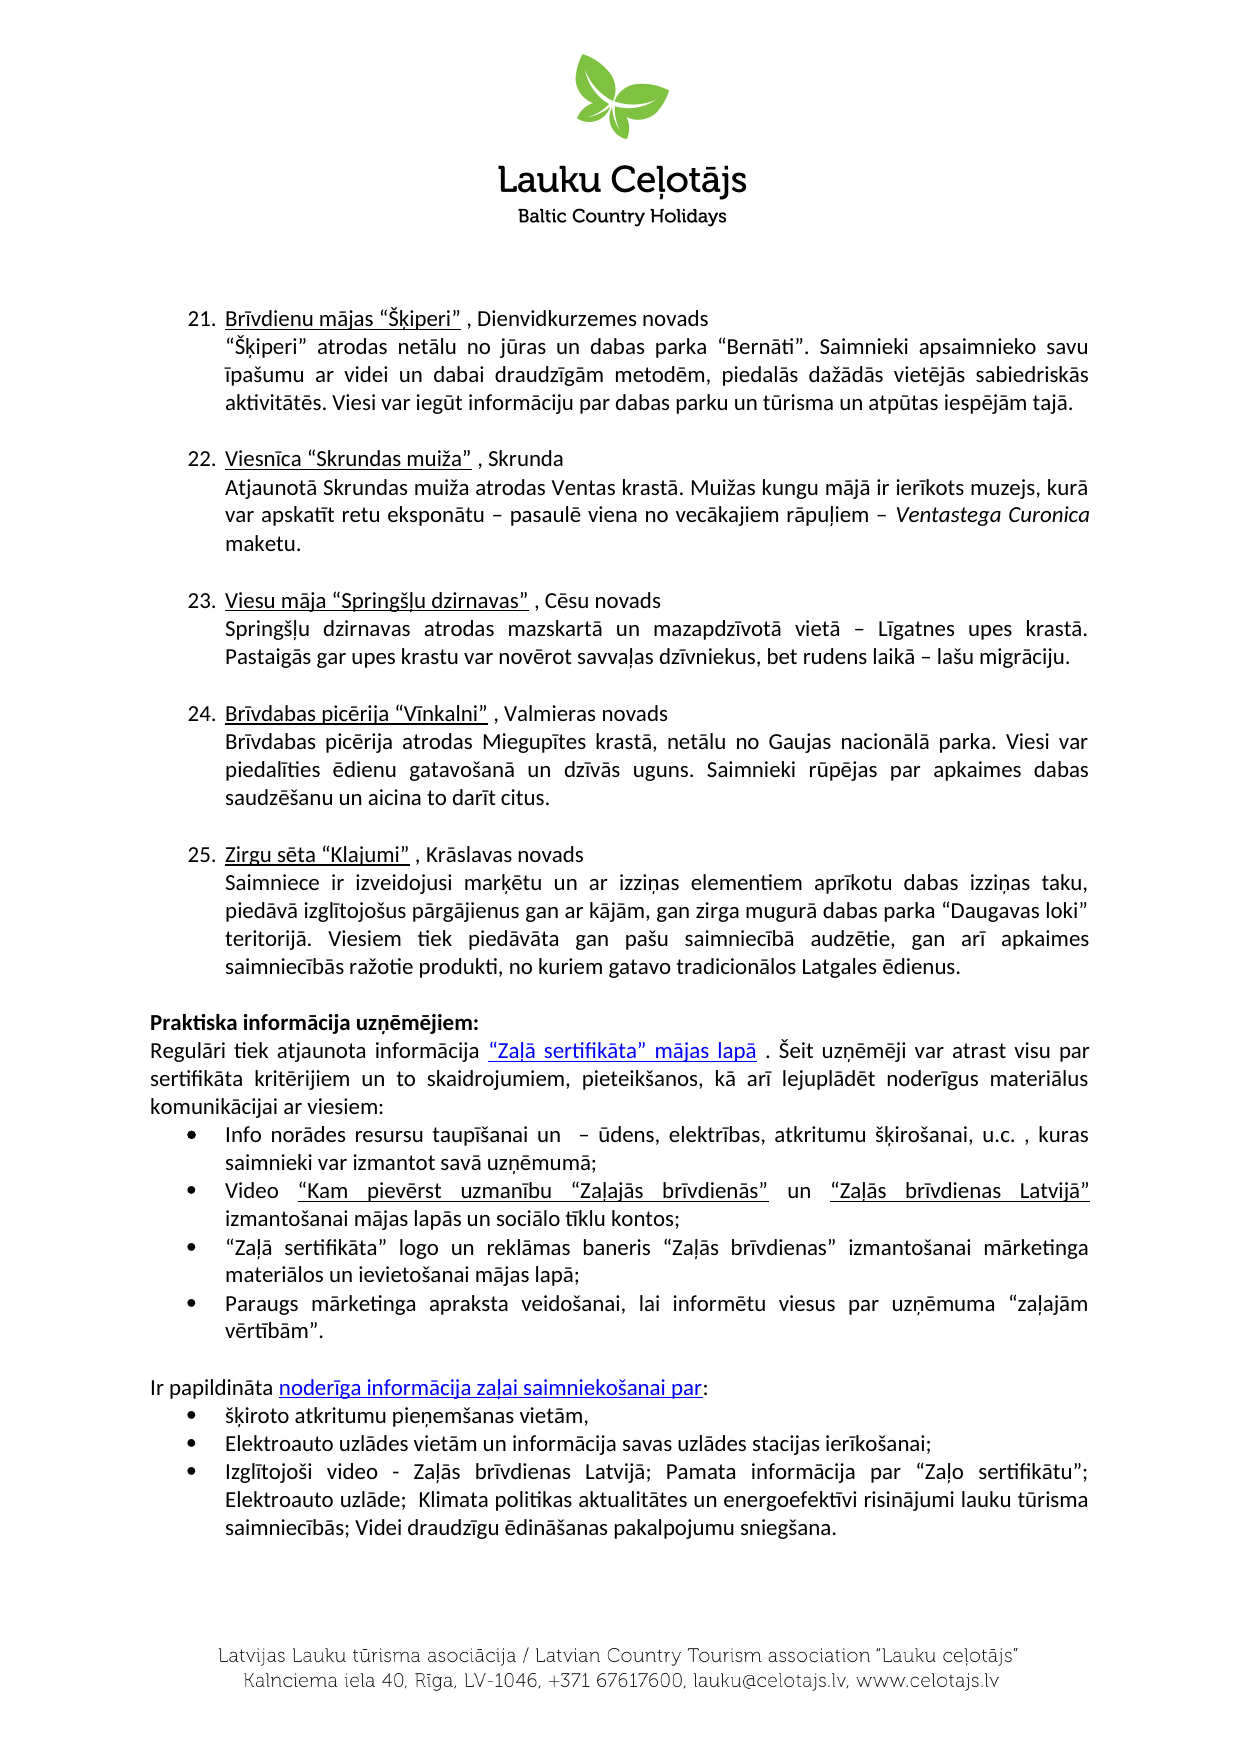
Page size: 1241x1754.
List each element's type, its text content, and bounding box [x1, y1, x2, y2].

list Paraugs mārketinga apraksta veidošanai, lai informētu viesus par uzņēmuma “zaļajām vērtībām”. [187, 1289, 1090, 1345]
text Ir papildināta noderīga informācija zaļai saimniekošanai par: [150, 1373, 1090, 1401]
list Zirgu sēta “Klajumi” , Krāslavas novads [187, 840, 1090, 868]
list Elektroauto uzlādes vietām un informācija savas uzlādes stacijas ierīkošanai; [187, 1429, 1090, 1457]
picture [186, 1621, 1054, 1712]
text Springšļu dzirnavas atrodas mazskartā un mazapdzīvotā vietā – Līgatnes upes krastā. Pastaigās gar upes krastu var novērot savvaļas dzīvniekus, bet rudens laikā – lašu migrāciju. [225, 614, 1090, 670]
list Izglītojoši video - Zaļās brīvdienas Latvijā; Pamata informācija par “Zaļo sertifikātu”; Elektroauto uzlāde; Klimata politikas aktualitātes un energoefektīvi risinājumi lauku tūrisma saimniecībās; Videi draudzīgu ēdināšanas pakalpojumu sniegšana. [187, 1457, 1090, 1541]
list Brīvdabas picērija “Vīnkalni” , Valmieras novads [187, 699, 1090, 727]
text Atjaunotā Skrundas muiža atrodas Ventas krastā. Muižas kungu mājā ir ierīkots muzejs, kurā var apskatīt retu eksponātu – pasaulē viena no vecākajiem rāpuļiem – Ventastega Curonica maketu. [225, 473, 1090, 557]
picture [467, 37, 774, 249]
text Regulāri tiek atjaunota informācija “Zaļā sertifikāta” mājas lapā . Šeit uzņēmēji var atrast visu par sertifikāta kritērijiem un to skaidrojumiem, pieteikšanos, kā arī lejuplādēt noderīgus materiālus komunikācijai ar viesiem: [150, 1036, 1090, 1121]
list Brīvdienu mājas “Šķiperi” , Dienvidkurzemes novads [187, 304, 1090, 332]
text Brīvdabas picērija atrodas Miegupītes krastā, netālu no Gaujas nacionālā parka. Viesi var piedalīties ēdienu gatavošanā un dzīvās uguns. Saimnieki rūpējas par apkaimes dabas saudzēšanu un aicina to darīt citus. [225, 727, 1090, 811]
list “Zaļā sertifikāta” logo un reklāmas baneris “Zaļās brīvdienas” izmantošanai mārketinga materiālos un ievietošanai mājas lapā; [187, 1233, 1090, 1289]
text Saimniece ir izveidojusi marķētu un ar izziņas elementiem aprīkotu dabas izziņas taku, piedāvā izglītojošus pārgājienus gan ar kājām, gan zirga mugurā dabas parka “Daugavas loki” teritorijā. Viesiem tiek piedāvāta gan pašu saimniecībā audzētie, gan arī apkaimes saimniecībās ražotie produkti, no kuriem gatavo tradicionālos Latgales ēdienus. [225, 868, 1090, 980]
list Info norādes resursu taupīšanai un – ūdens, elektrības, atkritumu šķirošanai, u.c. , kuras saimnieki var izmantot savā uzņēmumā; [187, 1121, 1090, 1177]
list Viesu māja “Springšļu dzirnavas” , Cēsu novads [187, 586, 1090, 614]
text Praktiska informācija uzņēmējiem: [150, 1008, 1090, 1036]
list “Šķiperi” atrodas netālu no jūras un dabas parka “Bernāti”. Saimnieki apsaimnieko savu īpašumu ar videi un dabai draudzīgām metodēm, piedalās dažādās vietējās sabiedriskās aktivitātēs. Viesi var iegūt informāciju par dabas parku un tūrisma un atpūtas iespējām tajā. [225, 332, 1090, 417]
list Viesnīca “Skrundas muiža” , Skrunda [187, 444, 1090, 473]
list Video “Kam pievērst uzmanību “Zaļajās brīvdienās” un “Zaļās brīvdienas Latvijā” izmantošanai mājas lapās un sociālo tīklu kontos; [187, 1177, 1090, 1233]
list šķiroto atkritumu pieņemšanas vietām, [187, 1401, 1090, 1429]
